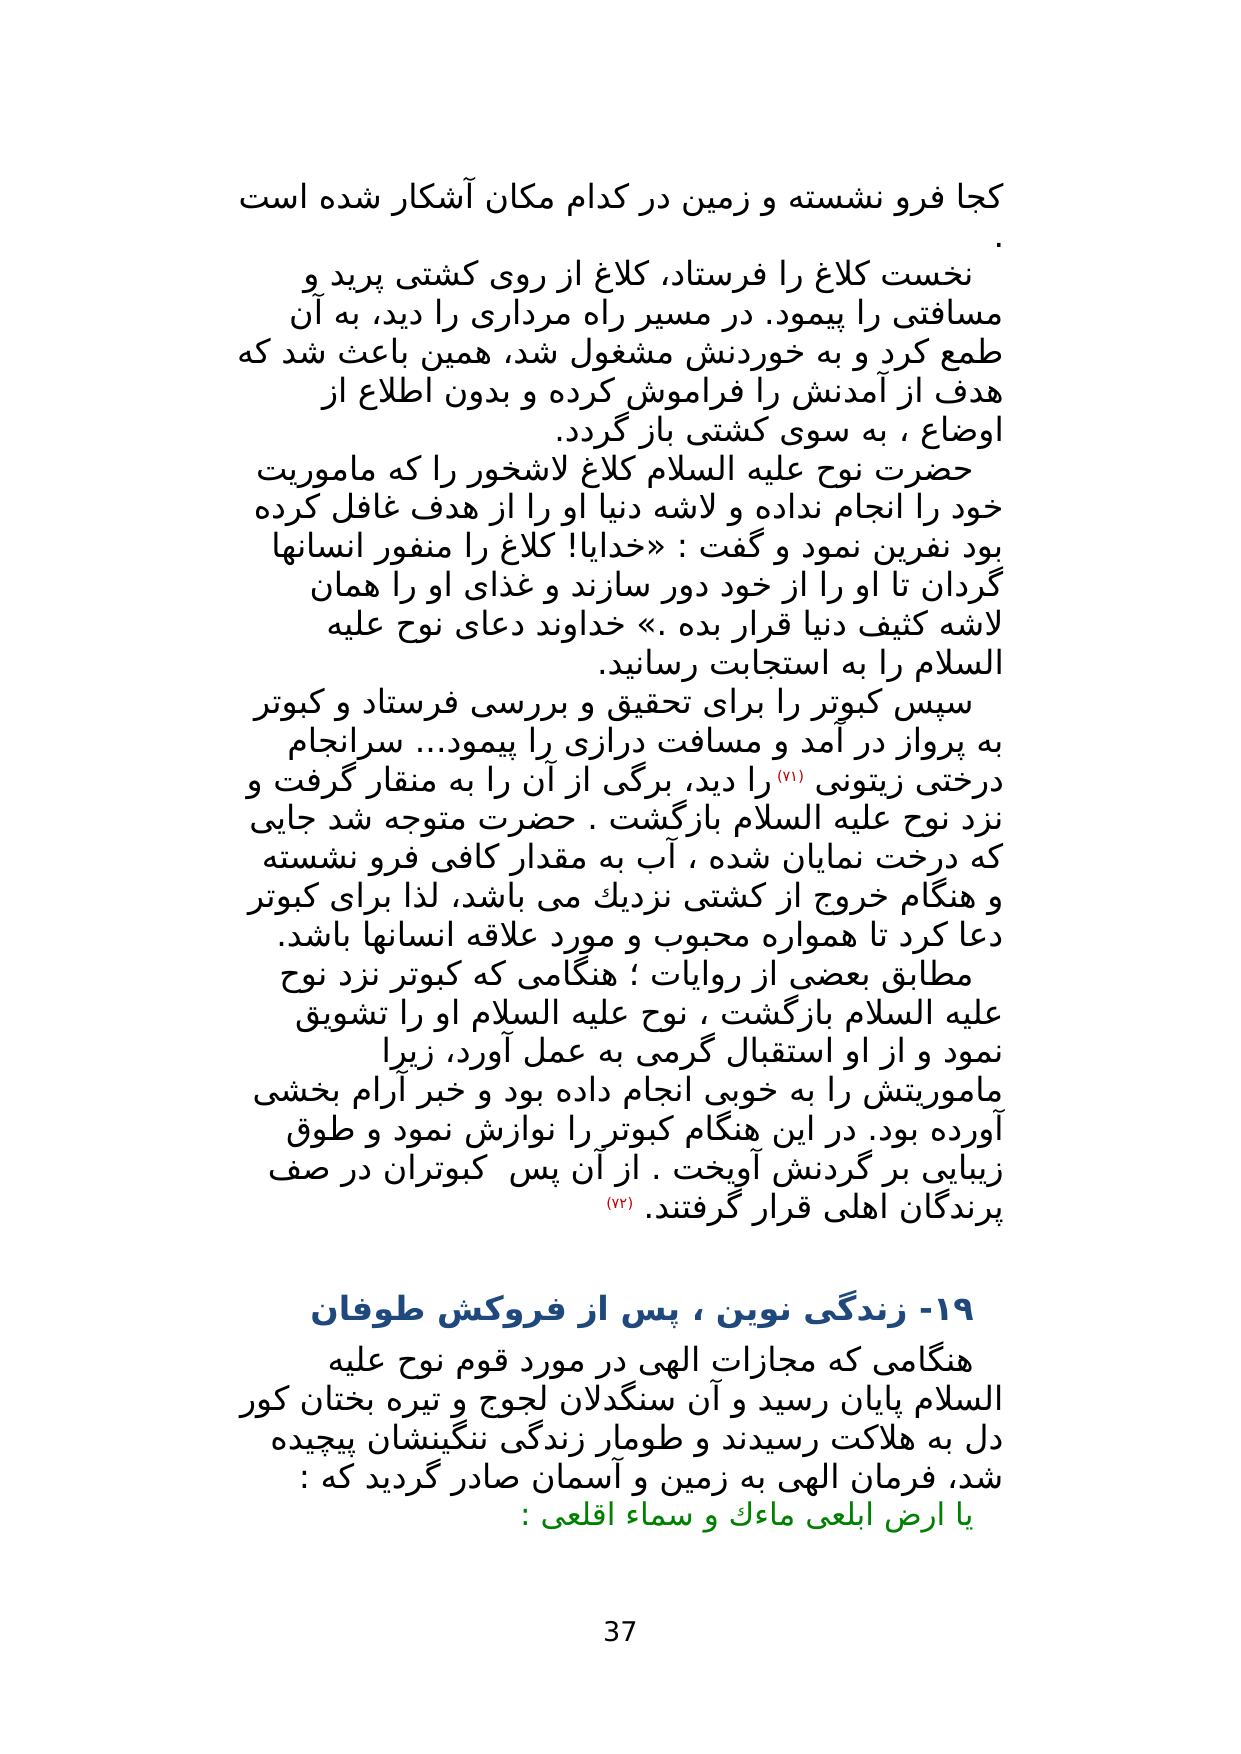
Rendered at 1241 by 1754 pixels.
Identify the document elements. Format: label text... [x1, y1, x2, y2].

text هنگامى كه مجازات الهى در مورد قوم نوح عليه السلام پايان رسيد و آن سنگدلان لجوج و تيره بختان كور دل به هلاكت رسيدند و طومار زندگى ننگينشان پيچيده شد، فرمان الهى به زمين و آسمان صادر گرديد كه : [236, 1341, 1004, 1496]
text مطابق بعضى از روايات ؛ هنگامى كه كبوتر نزد نوح عليه السلام بازگشت ، نوح عليه السلام او را تشويق نمود و از او استقبال گرمى به عمل آورد، زيرا ماموريتش را به خوبى انجام داده بود و خبر آرام بخشى آورده بود. در اين هنگام كبوتر را نوازش نمود و طوق زيبايى بر گردنش آويخت . از آن پس ‍ كبوتران در صف پرندگان اهلى قرار گرفتند. (٧٢) [236, 954, 1004, 1226]
subtitle ١٩- زندگى نوين ، پس از فروكش طوفان [236, 1289, 1004, 1328]
text سپس كبوتر را براى تحقيق و بررسى فرستاد و كبوتر به پرواز در آمد و مسافت درازى را پيمود... سرانجام درختى زيتونى (٧١) را ديد، برگى از آن را به منقار گرفت و نزد نوح عليه السلام بازگشت . حضرت متوجه شد جايى كه درخت نمايان شده ، آب به مقدار كافى فرو نشسته و هنگام خروج از كشتى نزديك مى باشد، لذا براى كبوتر دعا كرد تا همواره محبوب و مورد علاقه انسانها باشد. [236, 682, 1004, 954]
text يا ارض ابلعى ماءك و سماء اقلعى : [236, 1496, 1004, 1533]
text حضرت نوح عليه السلام كلاغ لاشخور را كه ماموريت خود را انجام نداده و لاشه دنيا او را از هدف غافل كرده بود نفرين نمود و گفت : «خدايا! كلاغ را منفور انسانها گردان تا او را از خود دور سازند و غذاى او را همان لاشه كثيف دنيا قرار بده .» خداوند دعاى نوح عليه السلام را به استجابت رسانيد. [236, 449, 1004, 682]
text نخست كلاغ را فرستاد، كلاغ از روى كشتى پريد و مسافتى را پيمود. در مسير راه مردارى را ديد، به آن طمع كرد و به خوردنش مشغول شد، همين باعث شد كه هدف از آمدنش را فراموش كرده و بدون اطلاع از اوضاع ، به سوى كشتى باز گردد. [236, 255, 1004, 449]
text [236, 177, 1004, 255]
